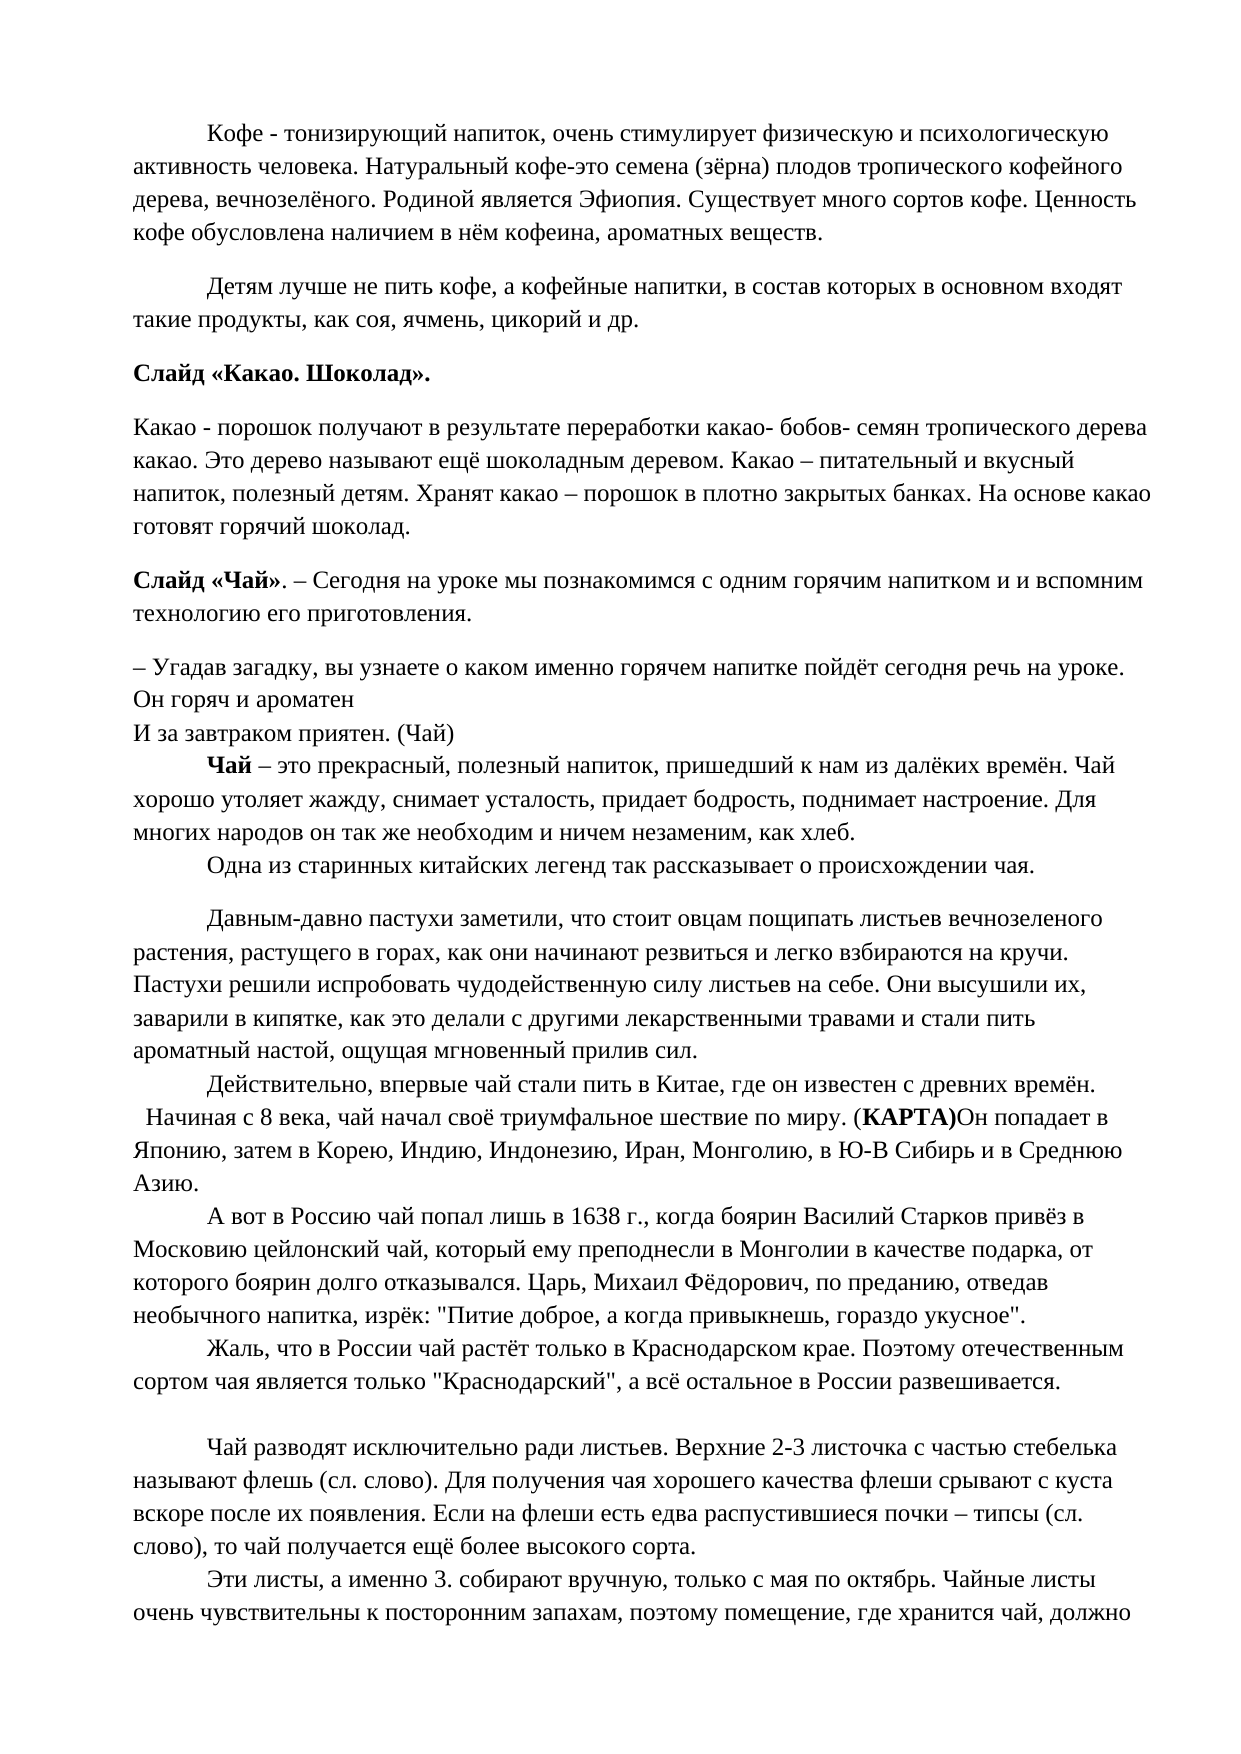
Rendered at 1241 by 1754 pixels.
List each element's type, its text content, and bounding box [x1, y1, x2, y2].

text Детям лучше не пить кофе, а кофейные напитки, в состав которых в основном входят такие продукты, как соя, ячмень, цикорий и др. [133, 271, 1152, 333]
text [133, 903, 1152, 1626]
text Слайд «Чай». – Сегодня на уроке мы познакомимся с одним горячим напитком и и вспомним технологию его приготовления. [133, 565, 1152, 626]
text Слайд «Какао. Шоколад». [133, 358, 1152, 387]
text Кофе - тонизирующий напиток, очень стимулирует физическую и психологическую активность человека. Натуральный кофе-это семена (зёрна) плодов тропического кофейного дерева, вечнозелёного. Родиной является Эфиопия. Существует много сортов кофе. Ценность кофе обусловлена наличием в нём кофеина, ароматных веществ. [133, 118, 1152, 246]
text Какао - порошок получают в результате переработки какао- бобов- семян тропического дерева какао. Это дерево называют ещё шоколадным деревом. Какао – питательный и вкусный напиток, полезный детям. Хранят какао – порошок в плотно закрытых банках. На основе какао готовят горячий шоколад. [133, 412, 1152, 539]
text – Угадав загадку, вы узнаете о каком именно горячем напитке пойдёт сегодня речь на уроке. Он горяч и ароматен И за завтраком приятен. (Чай) Чай – это прекрасный, полезный напиток, пришедший к нам из далёких времён. Чай хорошо утоляет жажду, снимает усталость, придает бодрость, поднимает настроение. Для многих народов он так же необходим и ничем незаменим, как хлеб. Одна из старинных китайских легенд так рассказывает о происхождении чая. [133, 652, 1152, 878]
